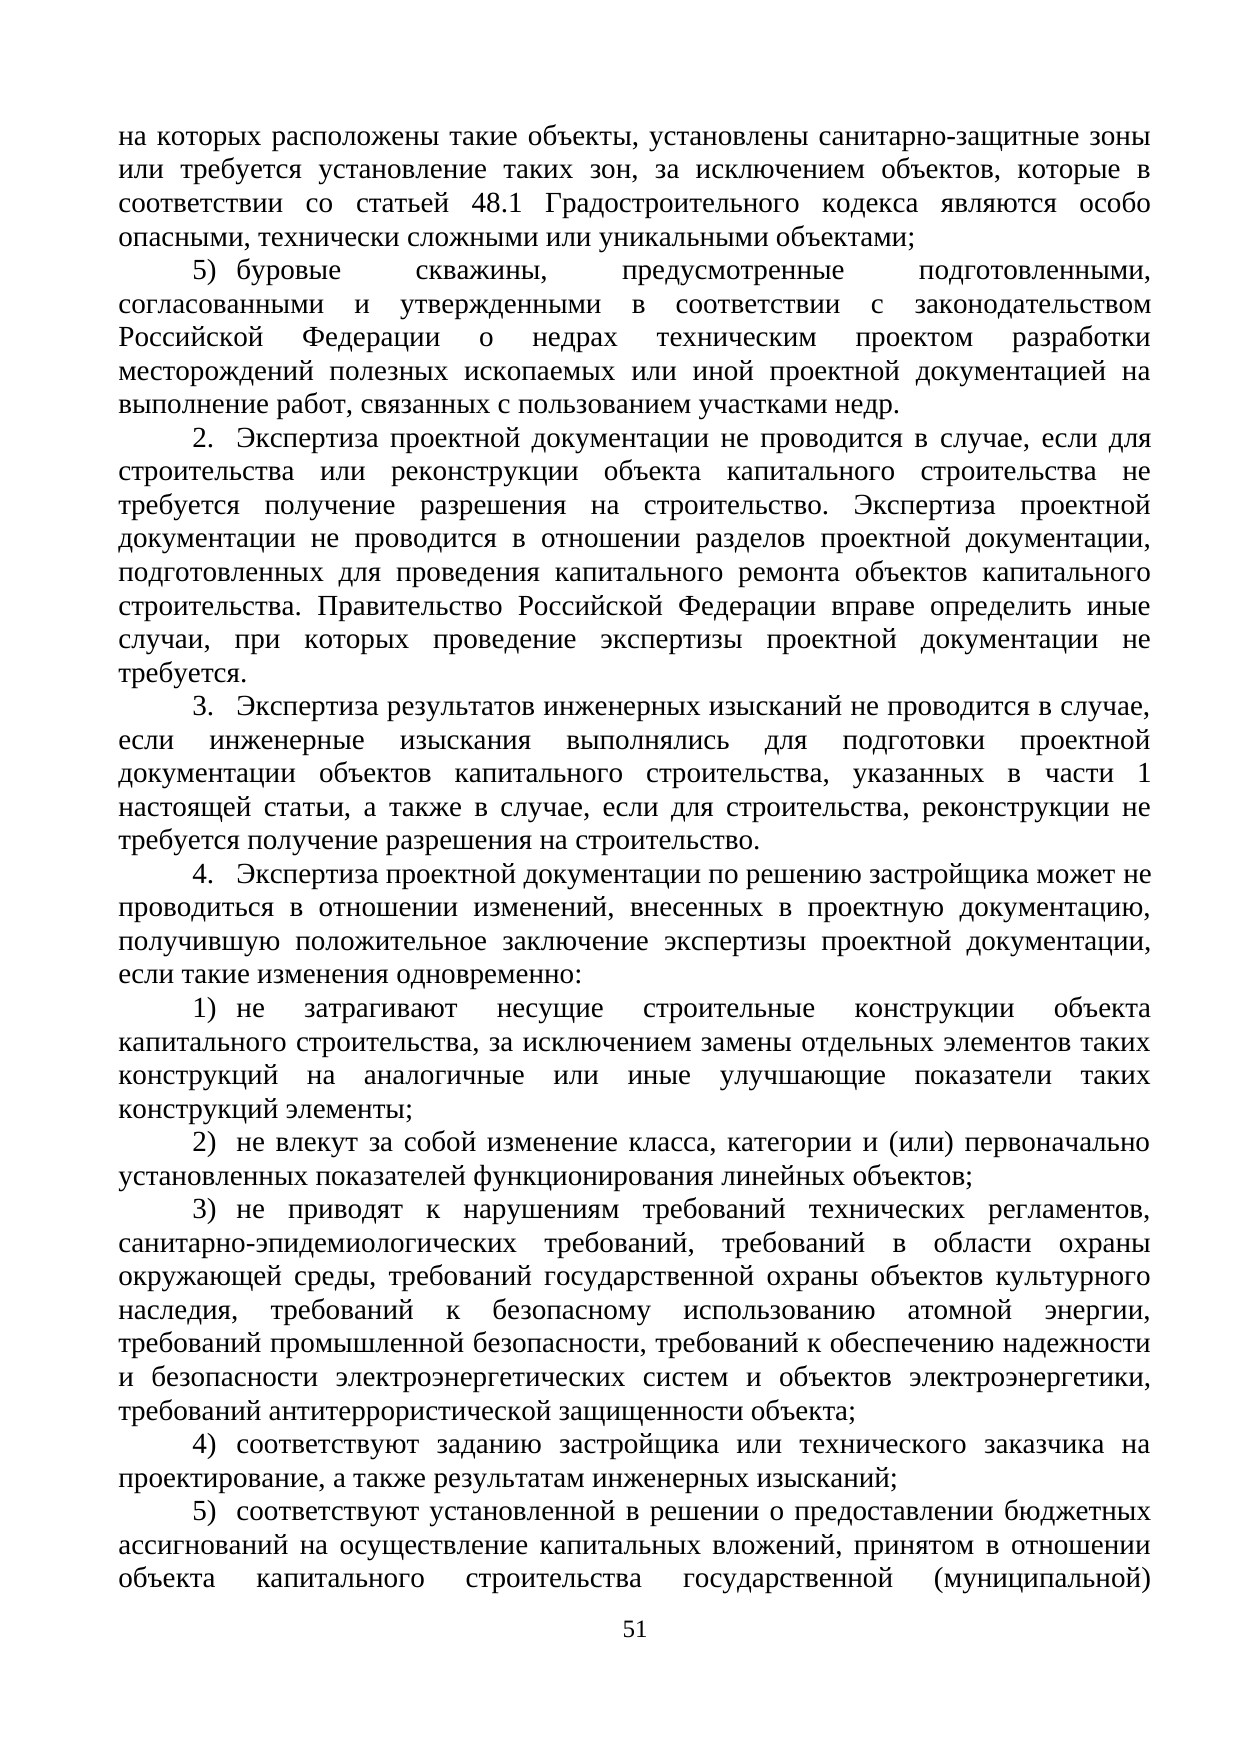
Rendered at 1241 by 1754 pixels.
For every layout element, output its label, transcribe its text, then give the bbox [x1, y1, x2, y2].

list Экспертиза проектной документации по решению застройщика может не проводиться в отношении изменений, внесенных в проектную документацию, получившую положительное заключение экспертизы проектной документации, если такие изменения одновременно: [118, 856, 1152, 990]
list не влекут за собой изменение класса, категории и (или) первоначально установленных показателей функционирования линейных объектов; [118, 1124, 1152, 1191]
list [118, 118, 1152, 252]
list буровые скважины, предусмотренные подготовленными, согласованными и утвержденными в соответствии с законодательством Российской Федерации о недрах техническим проектом разработки месторождений полезных ископаемых или иной проектной документацией на выполнение работ, связанных с пользованием участками недр. [118, 252, 1152, 420]
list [118, 1493, 1152, 1594]
list соответствуют заданию застройщика или технического заказчика на проектирование, а также результатам инженерных изысканий; [118, 1426, 1152, 1493]
list не приводят к нарушениям требований технических регламентов, санитарно-эпидемиологических требований, требований в области охраны окружающей среды, требований государственной охраны объектов культурного наследия, требований к безопасному использованию атомной энергии, требований промышленной безопасности, требований к обеспечению надежности и безопасности электроэнергетических систем и объектов электроэнергетики, требований антитеррористической защищенности объекта; [118, 1191, 1152, 1426]
list не затрагивают несущие строительные конструкции объекта капитального строительства, за исключением замены отдельных элементов таких конструкций на аналогичные или иные улучшающие показатели таких конструкций элементы; [118, 990, 1152, 1124]
list Экспертиза проектной документации не проводится в случае, если для строительства или реконструкции объекта капитального строительства не требуется получение разрешения на строительство. Экспертиза проектной документации не проводится в отношении разделов проектной документации, подготовленных для проведения капитального ремонта объектов капитального строительства. Правительство Российской Федерации вправе определить иные случаи, при которых проведение экспертизы проектной документации не требуется. [118, 420, 1152, 688]
list Экспертиза результатов инженерных изысканий не проводится в случае, если инженерные изыскания выполнялись для подготовки проектной документации объектов капитального строительства, указанных в части 1 настоящей статьи, а также в случае, если для строительства, реконструкции не требуется получение разрешения на строительство. [118, 688, 1152, 856]
